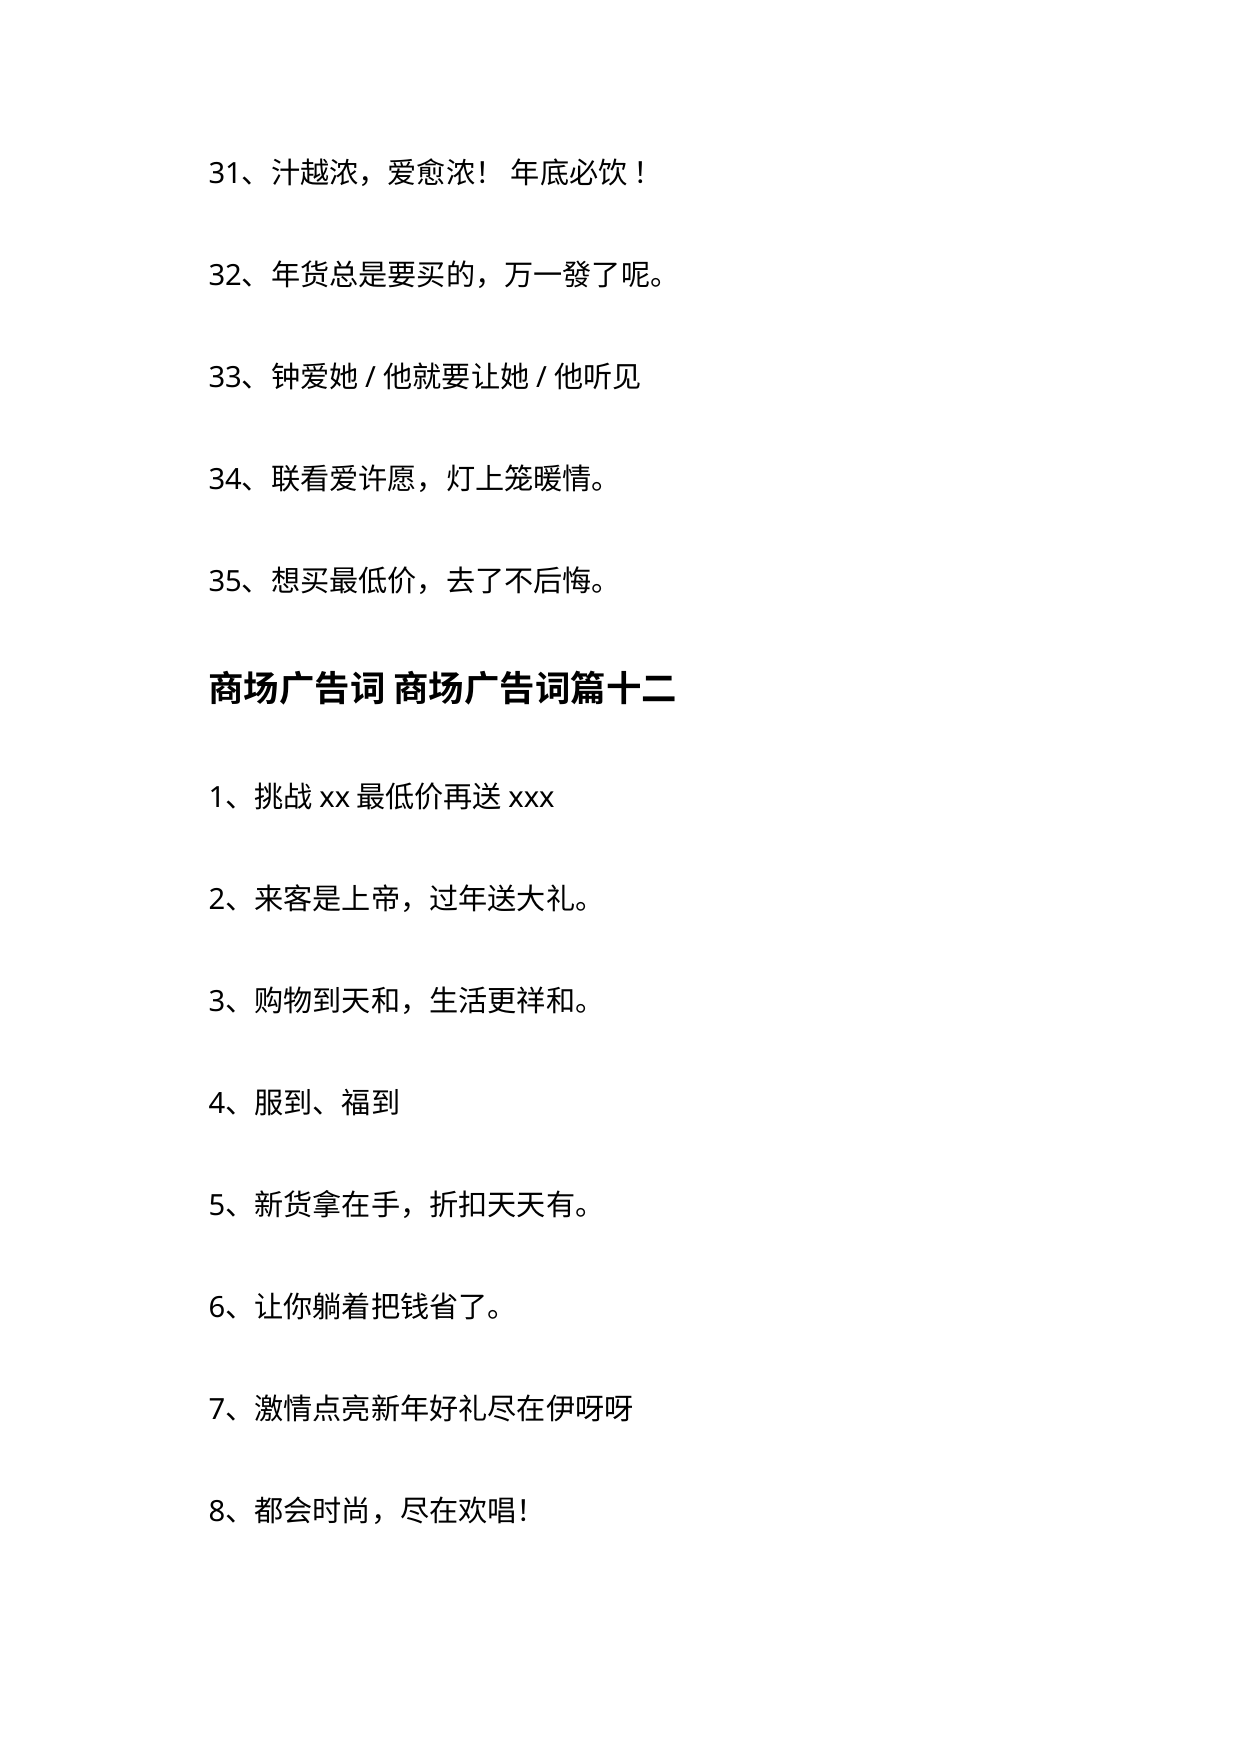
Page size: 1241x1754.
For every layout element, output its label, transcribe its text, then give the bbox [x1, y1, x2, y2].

text 32、年货总是要买的，万一發了呢。 [150, 252, 1090, 294]
text 2、来客是上帝，过年送大礼。 [150, 875, 1090, 918]
text 7、激情点亮新年好礼尽在伊呀呀 [150, 1385, 1090, 1428]
text 1、挑战 xx最低价再送 xxx [150, 773, 1090, 816]
text 5、新货拿在手，折扣天天有。 [150, 1181, 1090, 1224]
text 34、联看爱许愿，灯上笼暖情。 [150, 456, 1090, 498]
text 3、购物到天和，生活更祥和。 [150, 977, 1090, 1020]
text 33、钟爱她 / 他就要让她 / 他听见 [150, 354, 1090, 396]
text 8、都会时尚，尽在欢唱！ [150, 1487, 1090, 1529]
text 6、让你躺着把钱省了。 [150, 1283, 1090, 1326]
text 4、服到、福到 [150, 1079, 1090, 1122]
text 35、想买最低价，去了不后悔。 [150, 558, 1090, 600]
text 商场广告词 商场广告词篇十二 [150, 660, 1090, 711]
text 31、汁越浓，爱愈浓！ 年底必饮 ！ [150, 150, 1090, 192]
